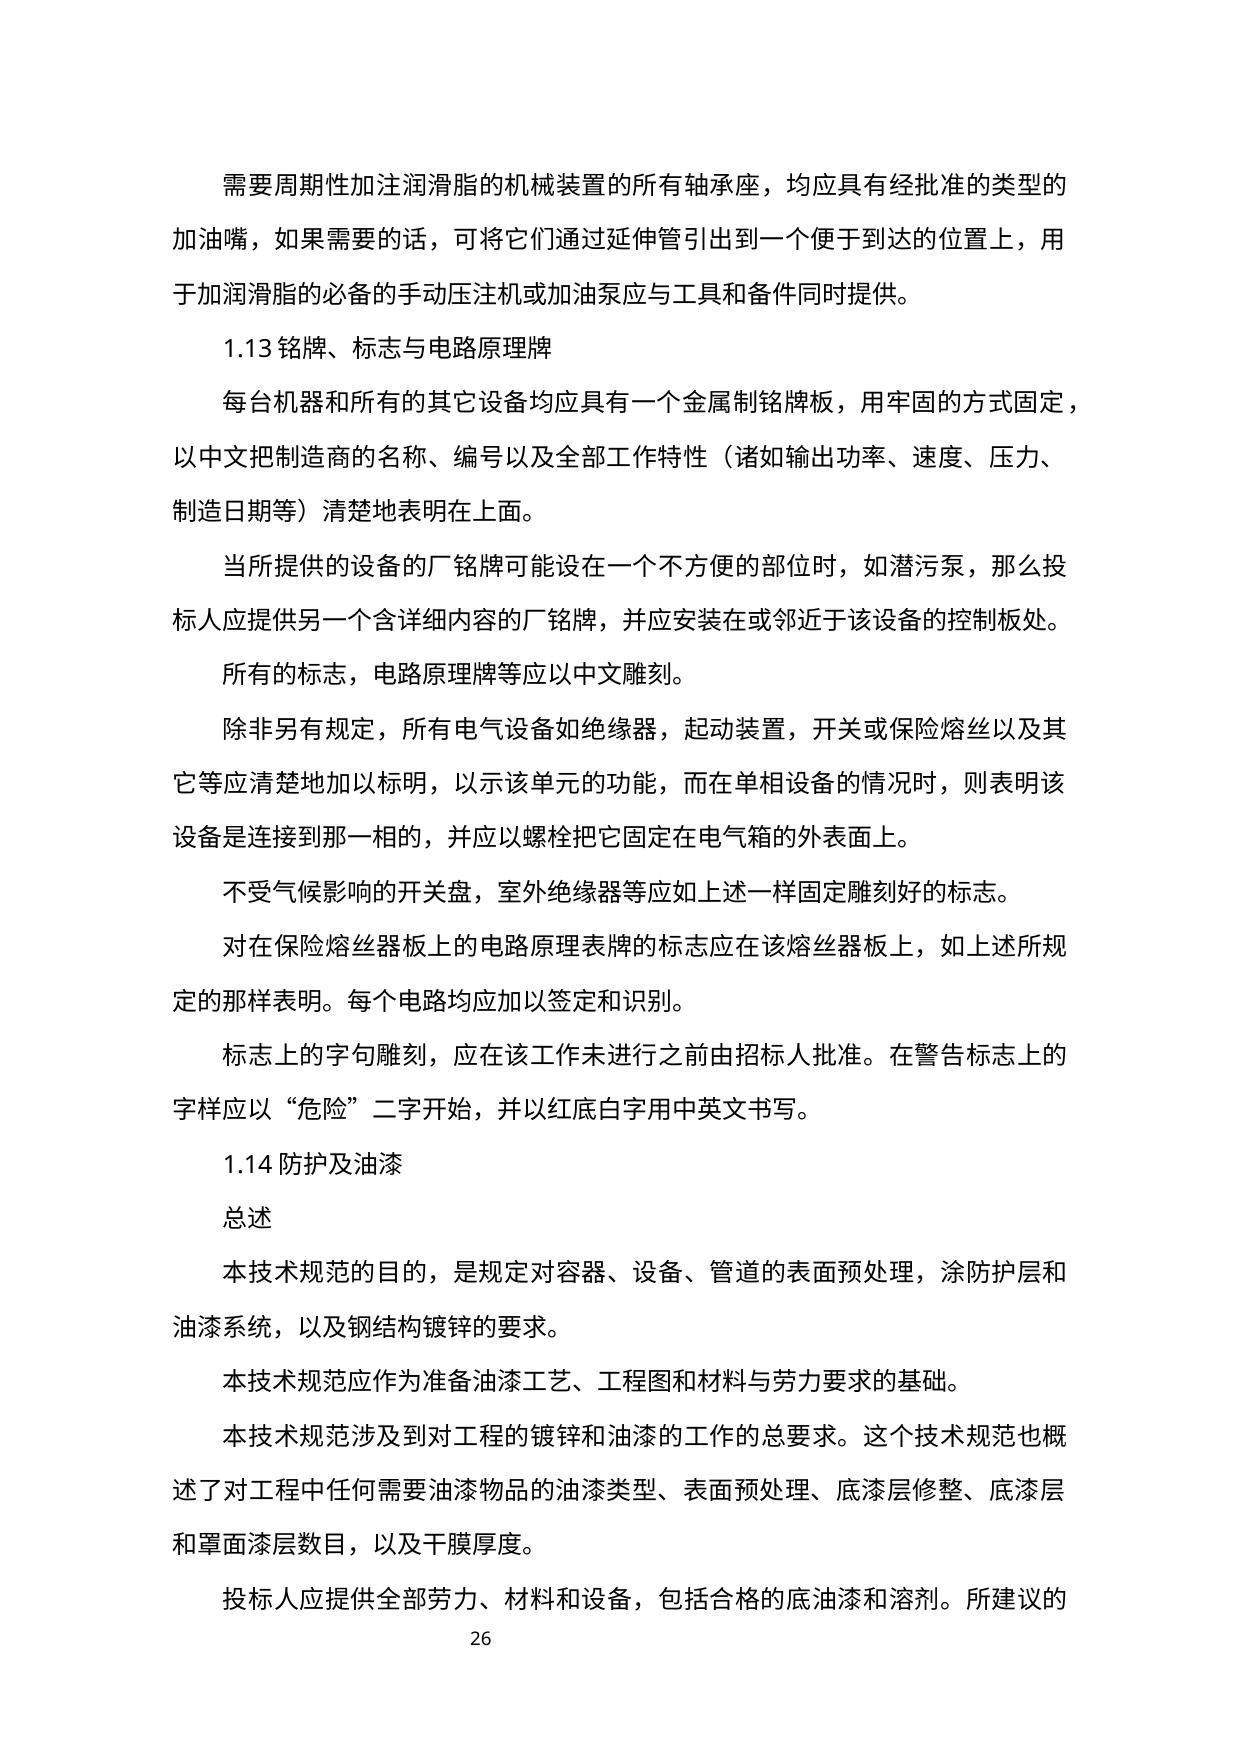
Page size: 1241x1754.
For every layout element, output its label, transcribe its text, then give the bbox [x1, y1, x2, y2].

text 总述 [173, 1198, 1068, 1235]
text 不受气候影响的开关盘，室外绝缘器等应如上述一样固定雕刻好的标志。 [173, 872, 1068, 908]
text 每台机器和所有的其它设备均应具有一个金属制铭牌板，用牢固的方式固定，以中文把制造商的名称、编号以及全部工作特性（诸如输出功率、速度、压力、制造日期等）清楚地表明在上面。 [173, 383, 1068, 528]
text 1.14 防护及油漆 [173, 1144, 1068, 1180]
text 标志上的字句雕刻，应在该工作未进行之前由招标人批准。在警告标志上的字样应以“危险”二字开始，并以红底白字用中英文书写。 [173, 1035, 1068, 1126]
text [173, 1579, 1068, 1615]
text 本技术规范的目的，是规定对容器、设备、管道的表面预处理，涂防护层和油漆系统，以及钢结构镀锌的要求。 [173, 1253, 1068, 1343]
text 1.13铭牌、标志与电路原理牌 [173, 328, 1068, 365]
text 所有的标志，电路原理牌等应以中文雕刻。 [173, 655, 1068, 691]
text 本技术规范应作为准备油漆工艺、工程图和材料与劳力要求的基础。 [173, 1362, 1068, 1398]
text 本技术规范涉及到对工程的镀锌和油漆的工作的总要求。这个技术规范也概述了对工程中任何需要油漆物品的油漆类型、表面预处理、底漆层修整、底漆层和罩面漆层数目，以及干膜厚度。 [173, 1416, 1068, 1561]
text 需要周期性加注润滑脂的机械装置的所有轴承座，均应具有经批准的类型的加油嘴，如果需要的话，可将它们通过延伸管引出到一个便于到达的位置上，用于加润滑脂的必备的手动压注机或加油泵应与工具和备件同时提供。 [173, 165, 1068, 310]
text 对在保险熔丝器板上的电路原理表牌的标志应在该熔丝器板上，如上述所规定的那样表明。每个电路均应加以签定和识别。 [173, 927, 1068, 1017]
text 当所提供的设备的厂铭牌可能设在一个不方便的部位时，如潜污泵，那么投标人应提供另一个含详细内容的厂铭牌，并应安装在或邻近于该设备的控制板处。 [173, 546, 1068, 637]
text 除非另有规定，所有电气设备如绝缘器，起动装置，开关或保险熔丝以及其它等应清楚地加以标明，以示该单元的功能，而在单相设备的情况时，则表明该设备是连接到那一相的，并应以螺栓把它固定在电气箱的外表面上。 [173, 709, 1068, 854]
